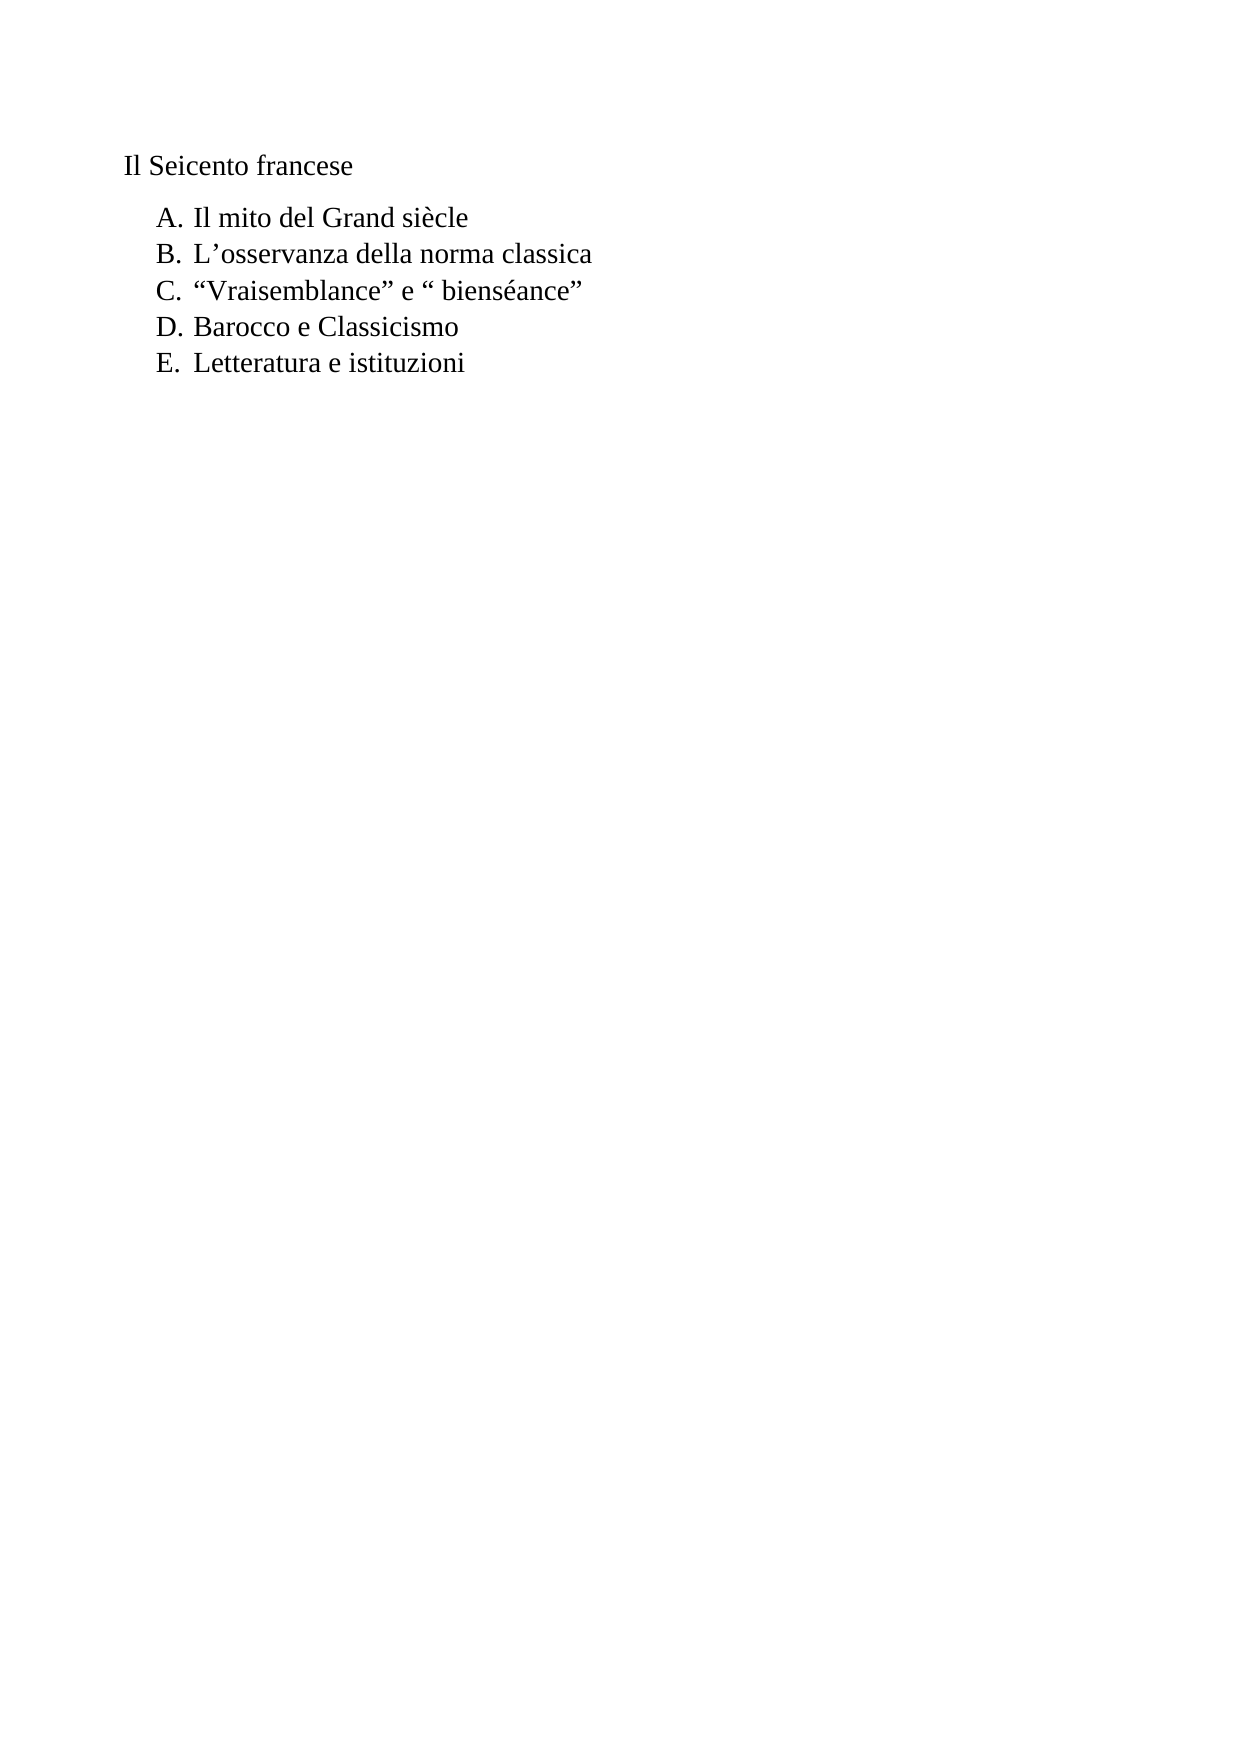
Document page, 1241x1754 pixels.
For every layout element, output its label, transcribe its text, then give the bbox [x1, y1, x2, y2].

list “Vraisemblance” e “ bienséance” [156, 273, 1122, 306]
list Letteratura e istituzioni [156, 345, 1122, 378]
text Il Seicento francese [118, 148, 1122, 181]
list L’osservanza della norma classica [156, 237, 1122, 270]
list Il mito del Grand siècle [156, 200, 1122, 234]
list Barocco e Classicismo [156, 309, 1122, 342]
